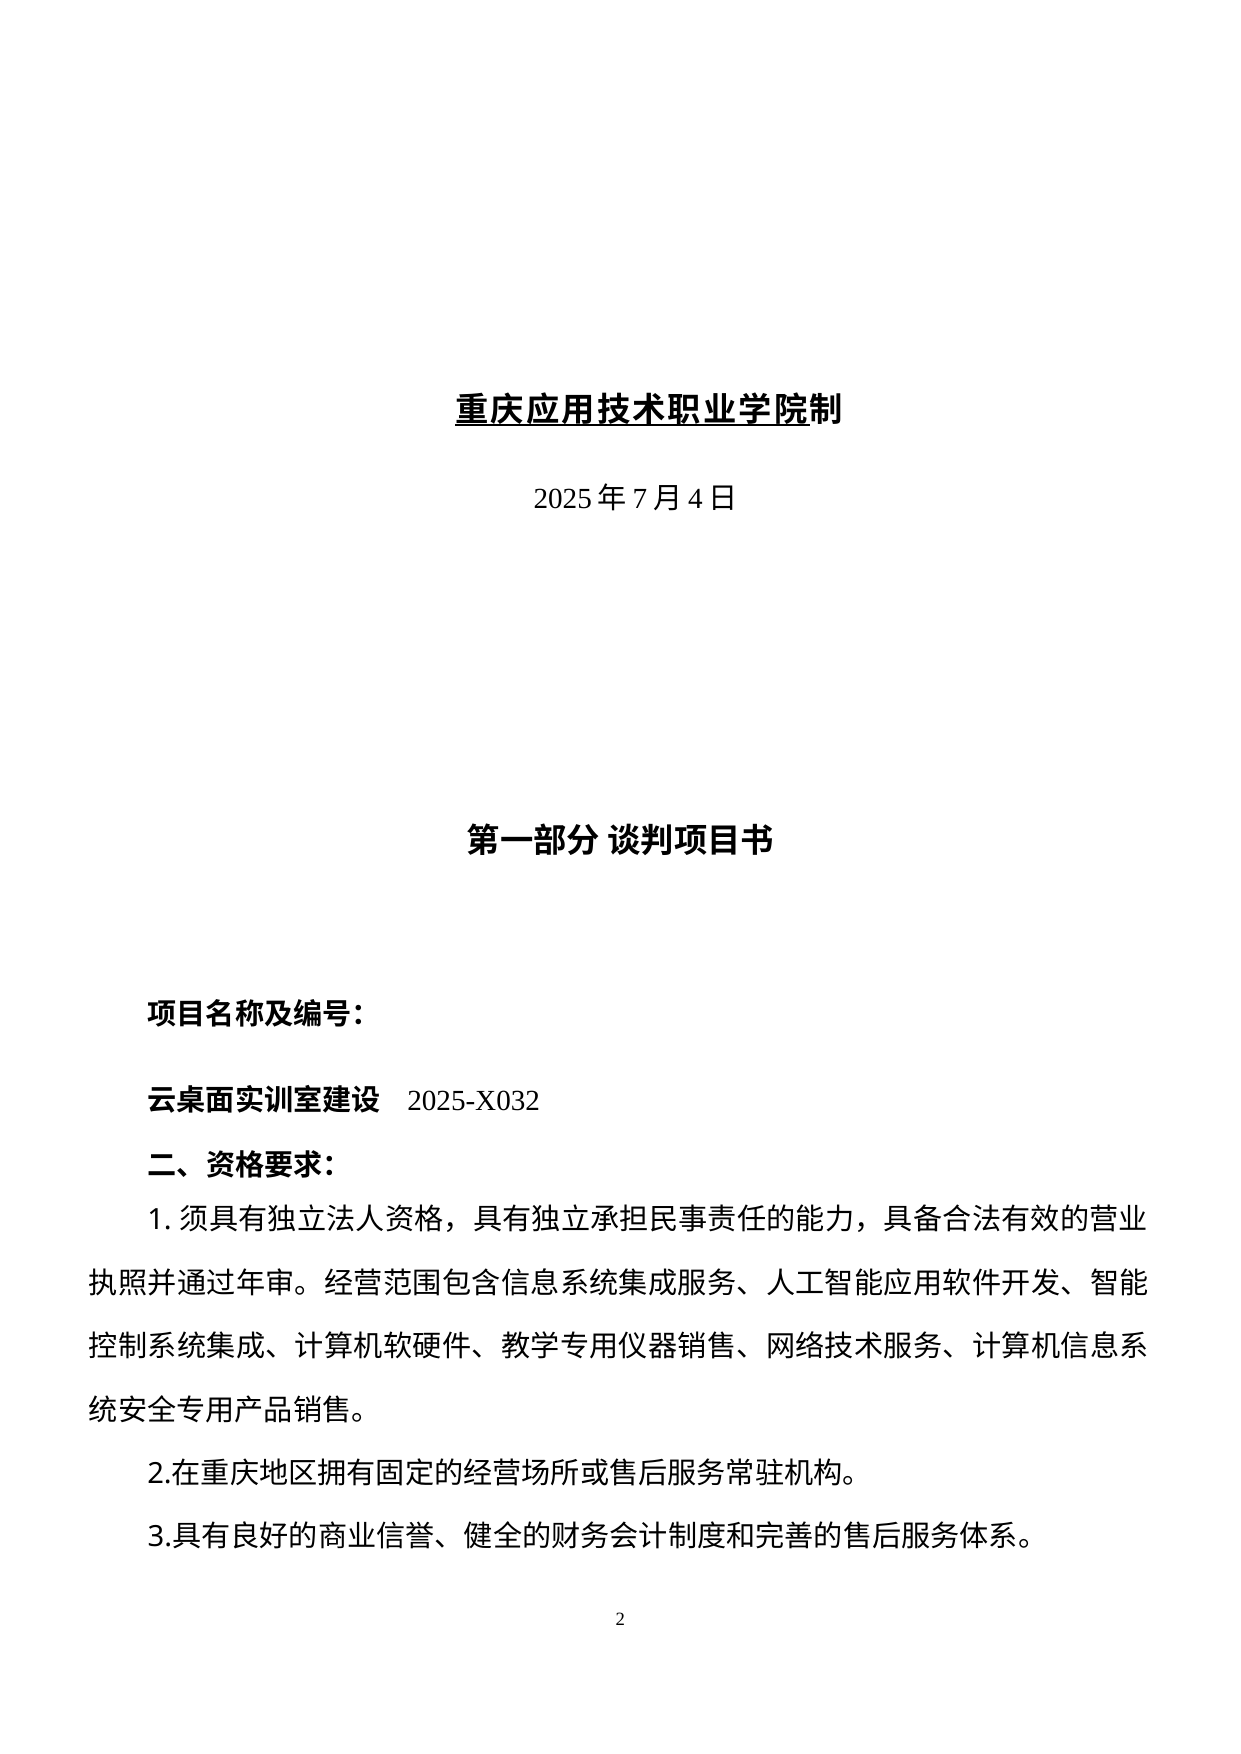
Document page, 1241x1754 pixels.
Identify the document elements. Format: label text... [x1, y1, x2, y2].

text 云桌面实训室建设 2025-X032 [89, 1066, 1152, 1131]
text 重庆应用技术职业学院制 [139, 374, 1152, 439]
text 2.在重庆地区拥有固定的经营场所或售后服务常驻机构。 [89, 1449, 1152, 1492]
text 3.具有良好的商业信誉、健全的财务会计制度和完善的售后服务体系。 [89, 1513, 1152, 1555]
text 项目名称及编号： [89, 979, 1152, 1044]
text 2025年7月4日 [89, 463, 1152, 528]
text 1. 须具有独立法人资格，具有独立承担民事责任的能力，具备合法有效的营业执照并通过年审。经营范围包含信息系统集成服务、人工智能应用软件开发、智能控制系统集成、计算机软硬件、教学专用仪器销售、网络技术服务、计算机信息系统安全专用产品销售。 [89, 1196, 1152, 1428]
text 二、资格要求： [147, 1131, 1152, 1196]
text 第一部分 谈判项目书 [89, 806, 1152, 871]
